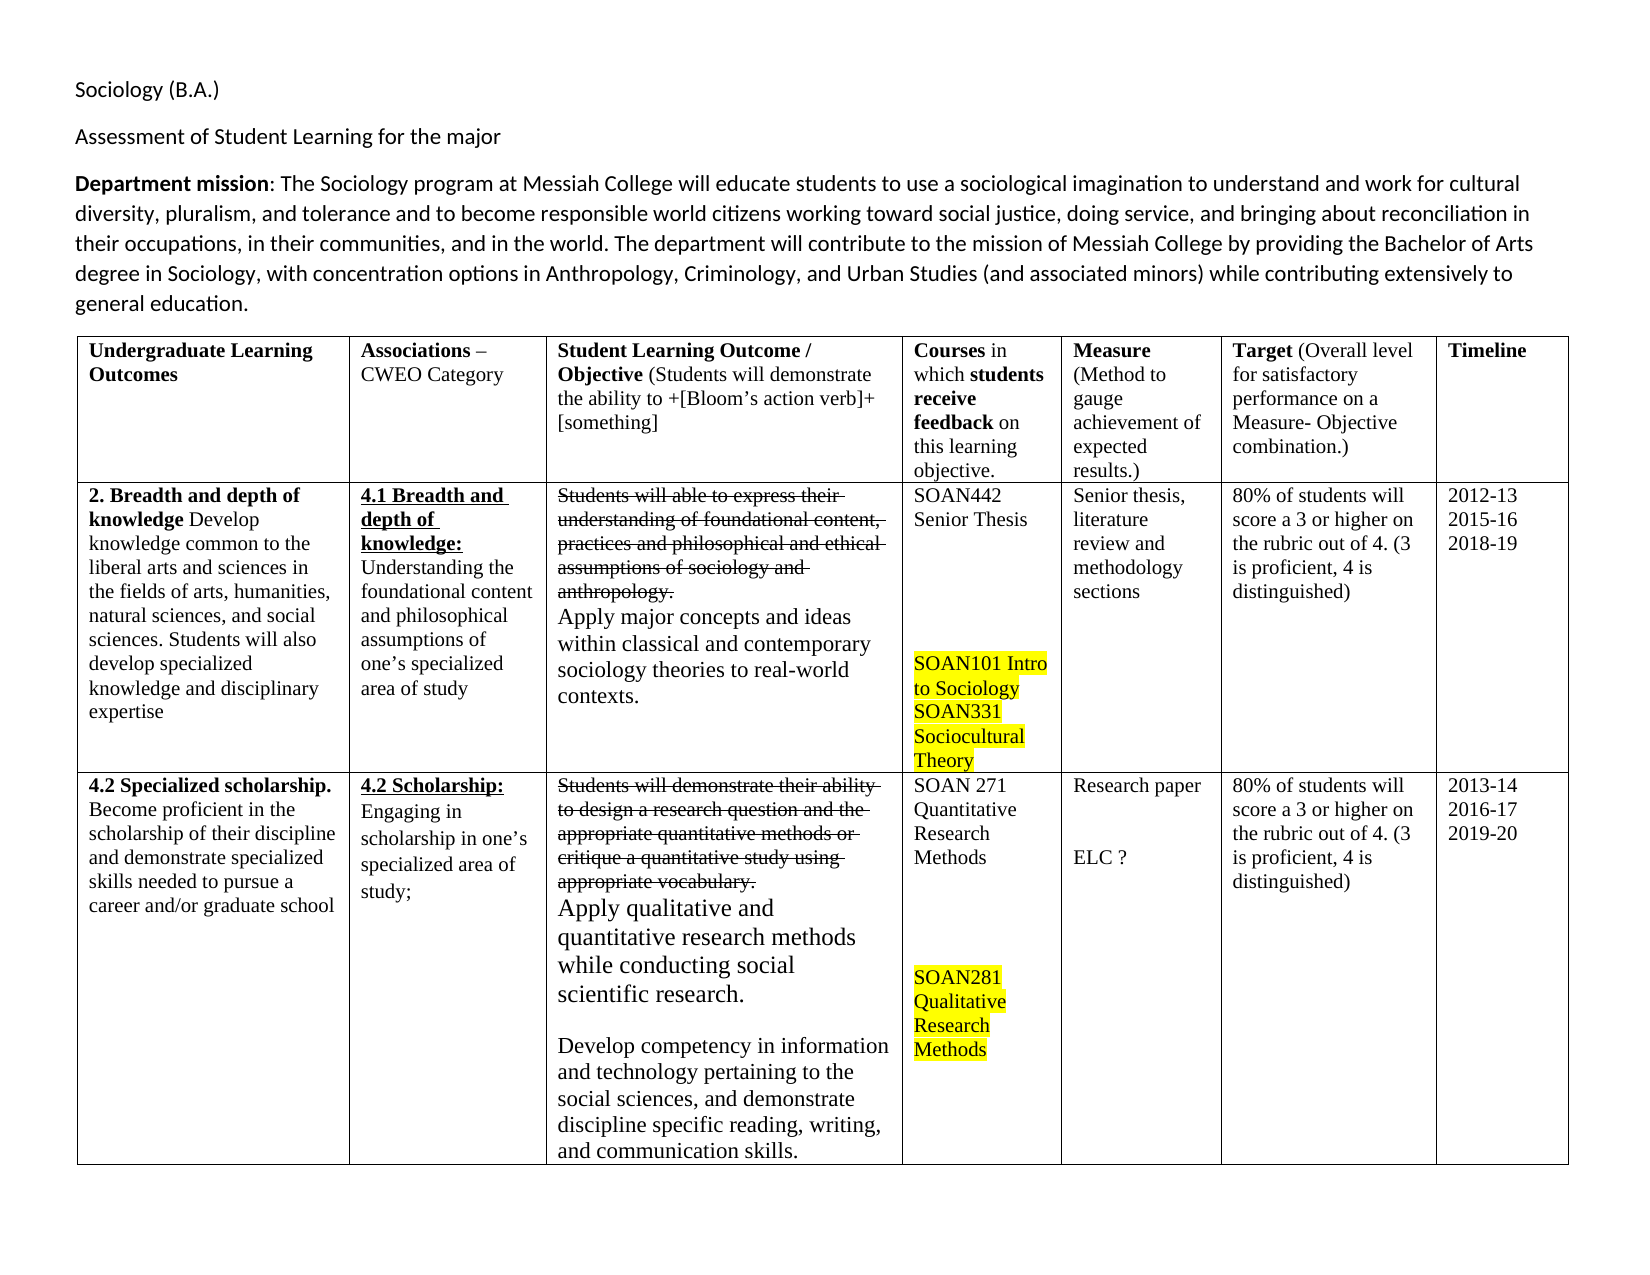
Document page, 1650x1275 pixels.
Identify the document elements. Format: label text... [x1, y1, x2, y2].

table_header Courses in which students receive feedback on this learning objective. [903, 337, 1061, 482]
table_cell Senior thesis, literature review and methodology sections [1062, 483, 1221, 772]
table_cell 4.1 Breadth and depth of knowledge: Understanding the foundational content and philosophical assumptions of one’s specialized area of study [350, 483, 546, 772]
table_cell 2012-13 2015-16 2018-19 [1437, 483, 1568, 772]
table_header Undergraduate Learning Outcomes [78, 337, 349, 482]
table_cell Students will able to express their understanding of foundational content, practices and philosophical and ethical assumptions of sociology and anthropology. Apply major concepts and ideas within classical and contemporary sociology theories to real-world contexts. [547, 483, 902, 772]
table_cell Research paper ELC ? [1062, 773, 1221, 1164]
table_cell SOAN442 Senior Thesis SOAN101 Intro to Sociology SOAN331 Sociocultural Theory [903, 483, 1061, 772]
text Department mission: The Sociology program at Messiah College will educate students to use a sociological imagination to understand and work for cultural diversity, pluralism, and tolerance and to become responsible world citizens working toward social justice, doing service, and bringing about reconciliation in their occupations, in their communities, and in the world. The department will contribute to the mission of Messiah College by providing the Bachelor of Arts degree in Sociology, with concentration options in Anthropology, Criminology, and Urban Studies (and associated minors) while contributing extensively to general education. [75, 169, 1575, 318]
table_cell SOAN 271 Quantitative Research Methods SOAN281 Qualitative Research Methods [903, 773, 1061, 1164]
table_header Student Learning Outcome / Objective (Students will demonstrate the ability to +[Bloom’s action verb]+ [something] [547, 337, 902, 482]
table_cell 4.2 Scholarship: Engaging in scholarship in one’s specialized area of study; [350, 773, 546, 1164]
table_cell 80% of students will score a 3 or higher on the rubric out of 4. (3 is proficient, 4 is distinguished) [1222, 483, 1436, 772]
table_header Timeline [1437, 337, 1568, 482]
table_header Measure (Method to gauge achievement of expected results.) [1062, 337, 1221, 482]
text Sociology (B.A.) [75, 75, 1575, 103]
table_header Associations – CWEO Category [350, 337, 546, 482]
table_cell 2. Breadth and depth of knowledge Develop knowledge common to the liberal arts and sciences in the fields of arts, humanities, natural sciences, and social sciences. Students will also develop specialized knowledge and disciplinary expertise [78, 483, 349, 772]
table_header Target (Overall level for satisfactory performance on a Measure- Objective combination.) [1222, 337, 1436, 482]
table_cell Students will demonstrate their ability to design a research question and the appropriate quantitative methods or critique a quantitative study using appropriate vocabulary. Apply qualitative and quantitative research methods while conducting social scientific research. Develop competency in information and technology pertaining to the social sciences, and demonstrate discipline specific reading, writing, and communication skills. [547, 773, 902, 1164]
table_cell 4.2 Specialized scholarship. Become proficient in the scholarship of their discipline and demonstrate specialized skills needed to pursue a career and/or graduate school [78, 773, 349, 1164]
table_cell 2013-14 2016-17 2019-20 [1437, 773, 1568, 1164]
text Assessment of Student Learning for the major [75, 122, 1575, 150]
table_cell 80% of students will score a 3 or higher on the rubric out of 4. (3 is proficient, 4 is distinguished) [1222, 773, 1436, 1164]
